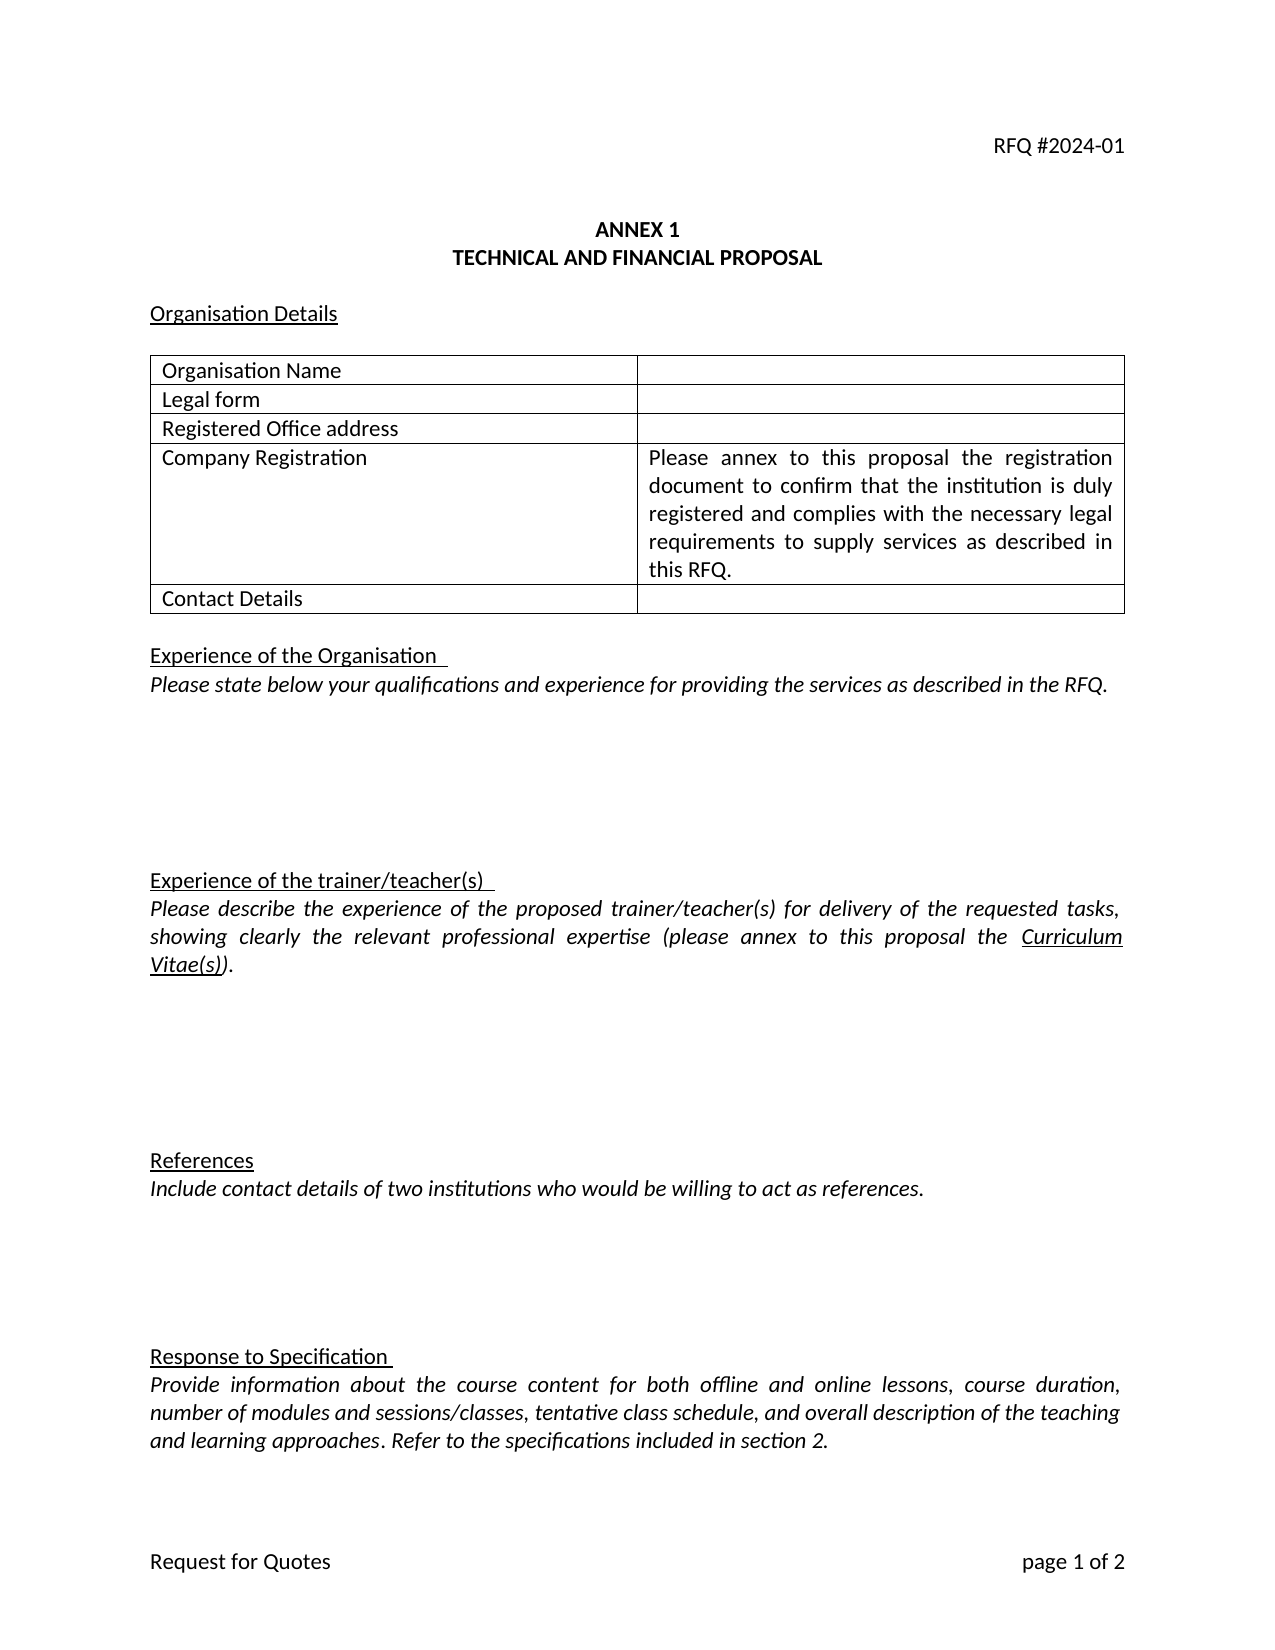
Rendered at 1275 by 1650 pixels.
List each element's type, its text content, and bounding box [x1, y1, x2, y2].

table_cell Company Registration [151, 444, 637, 583]
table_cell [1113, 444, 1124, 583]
text Experience of the Organisation [150, 642, 1125, 670]
text Please state below your qualifications and experience for providing the services as described in the RFQ. [150, 670, 1125, 698]
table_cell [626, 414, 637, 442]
text Organisation Details [150, 299, 1125, 327]
text Include contact details of two institutions who would be willing to act as references. [150, 1174, 1125, 1202]
table_header [1113, 356, 1124, 384]
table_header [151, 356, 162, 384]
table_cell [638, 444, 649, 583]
text Please describe the experience of the proposed trainer/teacher(s) for delivery of the requested tasks, showing clearly the relevant professional expertise (please annex to this proposal the Curriculum Vitae(s)). [150, 894, 1125, 978]
table_cell [638, 414, 649, 442]
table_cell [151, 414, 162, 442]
table_cell [638, 585, 649, 613]
text Provide information about the course content for both offline and online lessons, course duration, number of modules and sessions/classes, tentative class schedule, and overall description of the teaching and learning approaches. Refer to the specifications included in section 2. [150, 1370, 1125, 1454]
table_cell [1113, 585, 1124, 613]
text References [150, 1146, 1125, 1174]
table_cell [1113, 414, 1124, 442]
table_cell [638, 385, 649, 413]
table_header [638, 356, 649, 384]
text TECHNICAL AND FINANCIAL PROPOSAL [150, 243, 1125, 271]
text Response to Specification [150, 1342, 1125, 1370]
table_cell [1113, 385, 1124, 413]
text ANNEX 1 [150, 215, 1125, 243]
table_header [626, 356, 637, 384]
text Experience of the trainer/teacher(s) [150, 866, 1125, 894]
